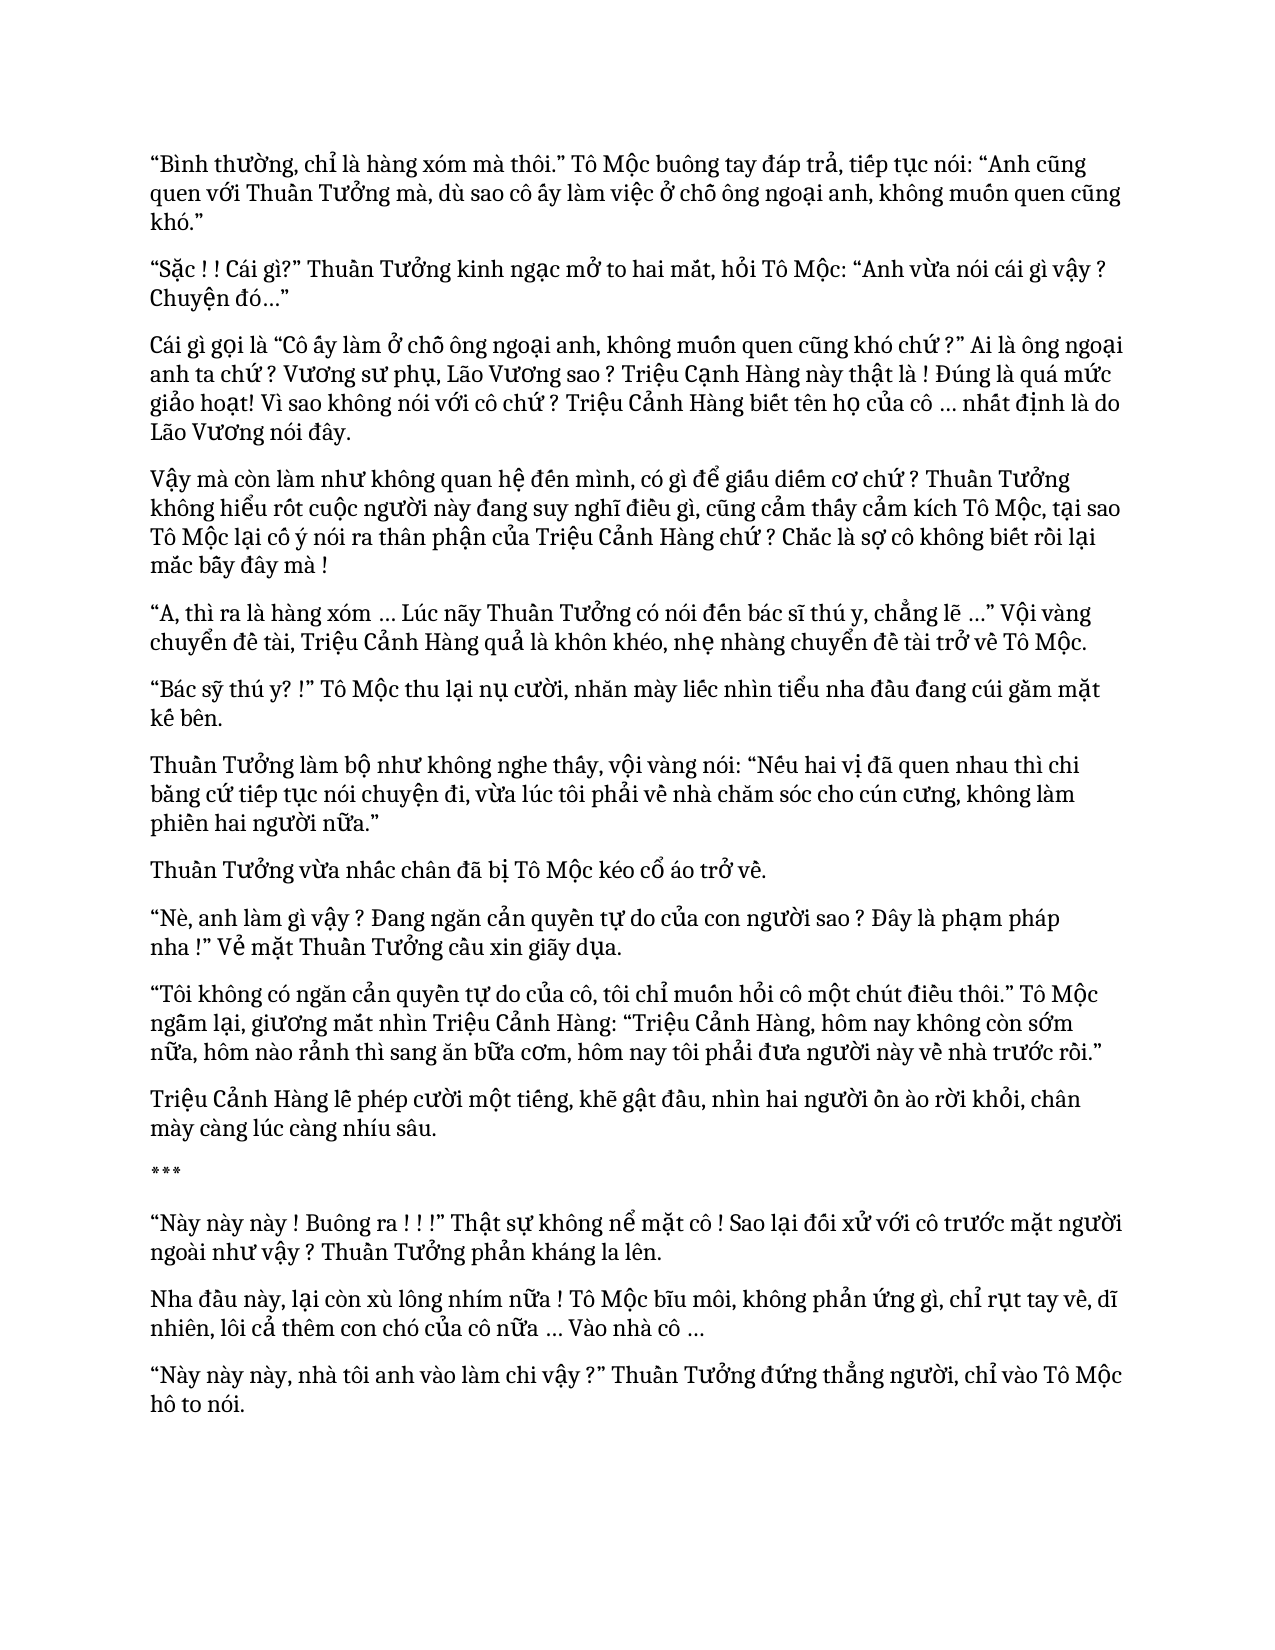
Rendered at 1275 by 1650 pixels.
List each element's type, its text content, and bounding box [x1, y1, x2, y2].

text Nha đầu này, lại còn xù lông nhím nữa ! Tô Mộc bĩu môi, không phản ứng gì, chỉ rụt tay về, dĩ nhiên, lôi cả thêm con chó của cô nữa … Vào nhà cô … [150, 1285, 1125, 1342]
text Thuần Tưởng làm bộ như không nghe thấy, vội vàng nói: “Nếu hai vị đã quen nhau thì chi bằng cứ tiếp tục nói chuyện đi, vừa lúc tôi phải về nhà chăm sóc cho cún cưng, không làm phiền hai người nữa.” [150, 751, 1125, 837]
text Vậy mà còn làm như không quan hệ đến mình, có gì để giấu diếm cơ chứ ? Thuần Tưởng không hiểu rốt cuộc người này đang suy nghĩ điều gì, cũng cảm thấy cảm kích Tô Mộc, tại sao Tô Mộc lại cố ý nói ra thân phận của Triệu Cảnh Hàng chứ ? Chắc là sợ cô không biết rồi lại mắc bẫy đây mà ! [150, 465, 1125, 580]
text “Này này này, nhà tôi anh vào làm chi vậy ?” Thuần Tưởng đứng thẳng người, chỉ vào Tô Mộc hô to nói. [150, 1361, 1125, 1419]
text Cái gì gọi là “Cô ấy làm ở chỗ ông ngoại anh, không muốn quen cũng khó chứ ?” Ai là ông ngoại anh ta chứ ? Vương sư phụ, Lão Vương sao ? Triệu Cạnh Hàng này thật là ! Đúng là quá mức giảo hoạt! Vì sao không nói với cô chứ ? Triệu Cảnh Hàng biết tên họ của cô … nhất định là do Lão Vương nói đây. [150, 331, 1125, 446]
text “Này này này ! Buông ra ! ! !” Thật sự không nể mặt cô ! Sao lại đối xử với cô trước mặt người ngoài như vậy ? Thuần Tưởng phản kháng la lên. [150, 1209, 1125, 1266]
text “Tôi không có ngăn cản quyền tự do của cô, tôi chỉ muốn hỏi cô một chút điều thôi.” Tô Mộc ngẫm lại, giương mắt nhìn Triệu Cảnh Hàng: “Triệu Cảnh Hàng, hôm nay không còn sớm nữa, hôm nào rảnh thì sang ăn bữa cơm, hôm nay tôi phải đưa người này về nhà trước rồi.” [150, 980, 1125, 1066]
text “Sặc ! ! Cái gì?” Thuần Tưởng kinh ngạc mở to hai mắt, hỏi Tô Mộc: “Anh vừa nói cái gì vậy ? Chuyện đó…” [150, 255, 1125, 312]
text “Bác sỹ thú y? !” Tô Mộc thu lại nụ cười, nhăn mày liếc nhìn tiểu nha đầu đang cúi gằm mặt kế bên. [150, 675, 1125, 732]
text *** [150, 1161, 1125, 1190]
text “Nè, anh làm gì vậy ? Đang ngăn cản quyền tự do của con người sao ? Đây là phạm pháp nha !” Vẻ mặt Thuần Tưởng cầu xin giãy dụa. [150, 904, 1125, 961]
text Triệu Cảnh Hàng lễ phép cười một tiếng, khẽ gật đầu, nhìn hai người ồn ào rời khỏi, chân mày càng lúc càng nhíu sâu. [150, 1085, 1125, 1142]
text Thuần Tưởng vừa nhấc chân đã bị Tô Mộc kéo cổ áo trở về. [150, 856, 1125, 885]
text “Bình thường, chỉ là hàng xóm mà thôi.” Tô Mộc buông tay đáp trả, tiếp tục nói: “Anh cũng quen với Thuần Tưởng mà, dù sao cô ấy làm việc ở chỗ ông ngoại anh, không muốn quen cũng khó.” [150, 150, 1125, 236]
text “A, thì ra là hàng xóm … Lúc nãy Thuần Tưởng có nói đến bác sĩ thú y, chẳng lẽ …” Vội vàng chuyển đề tài, Triệu Cảnh Hàng quả là khôn khéo, nhẹ nhàng chuyển đề tài trở về Tô Mộc. [150, 599, 1125, 656]
